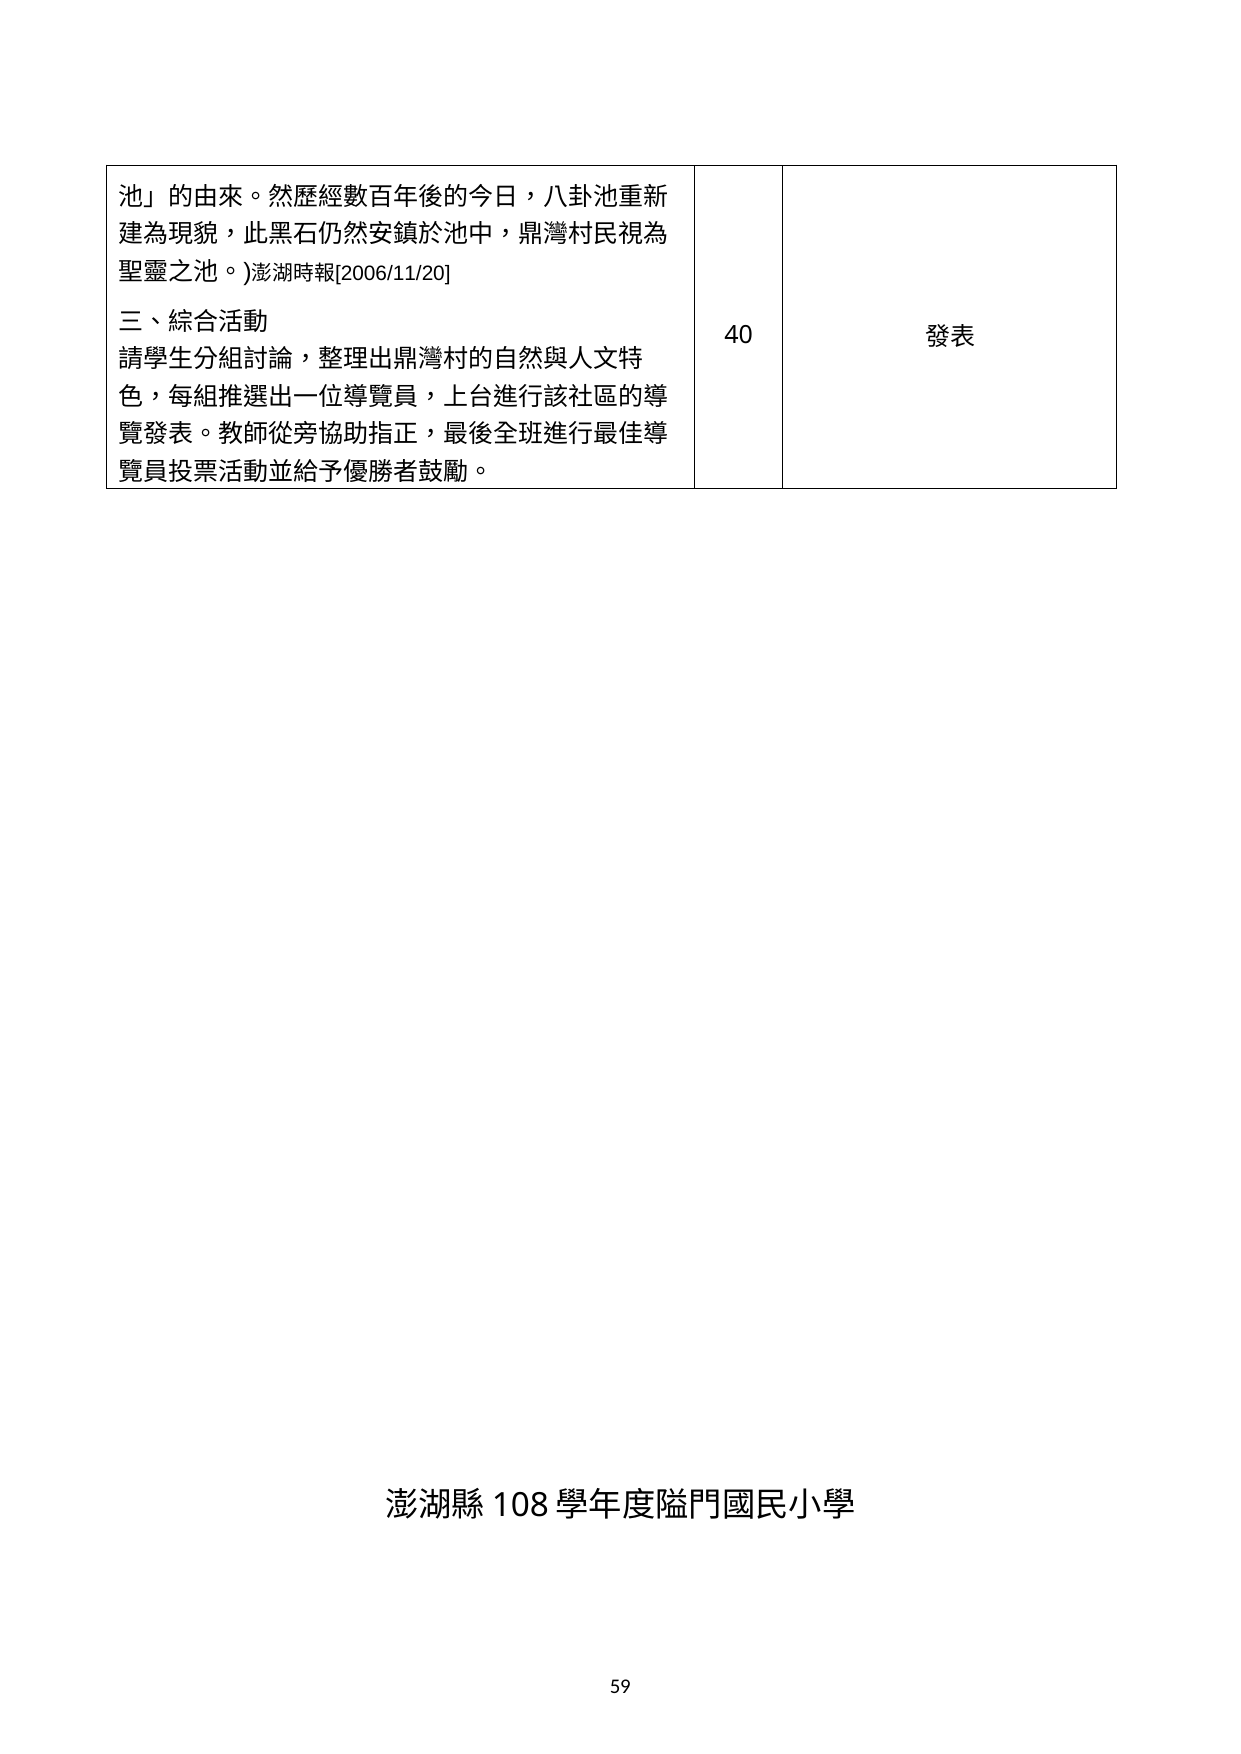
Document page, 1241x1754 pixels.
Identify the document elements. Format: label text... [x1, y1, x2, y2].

table_cell 10 20 10 10 30 40 [695, 166, 782, 488]
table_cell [107, 166, 694, 488]
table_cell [783, 166, 1116, 488]
text 澎湖縣108學年度隘門國民小學 [118, 1464, 1122, 1539]
